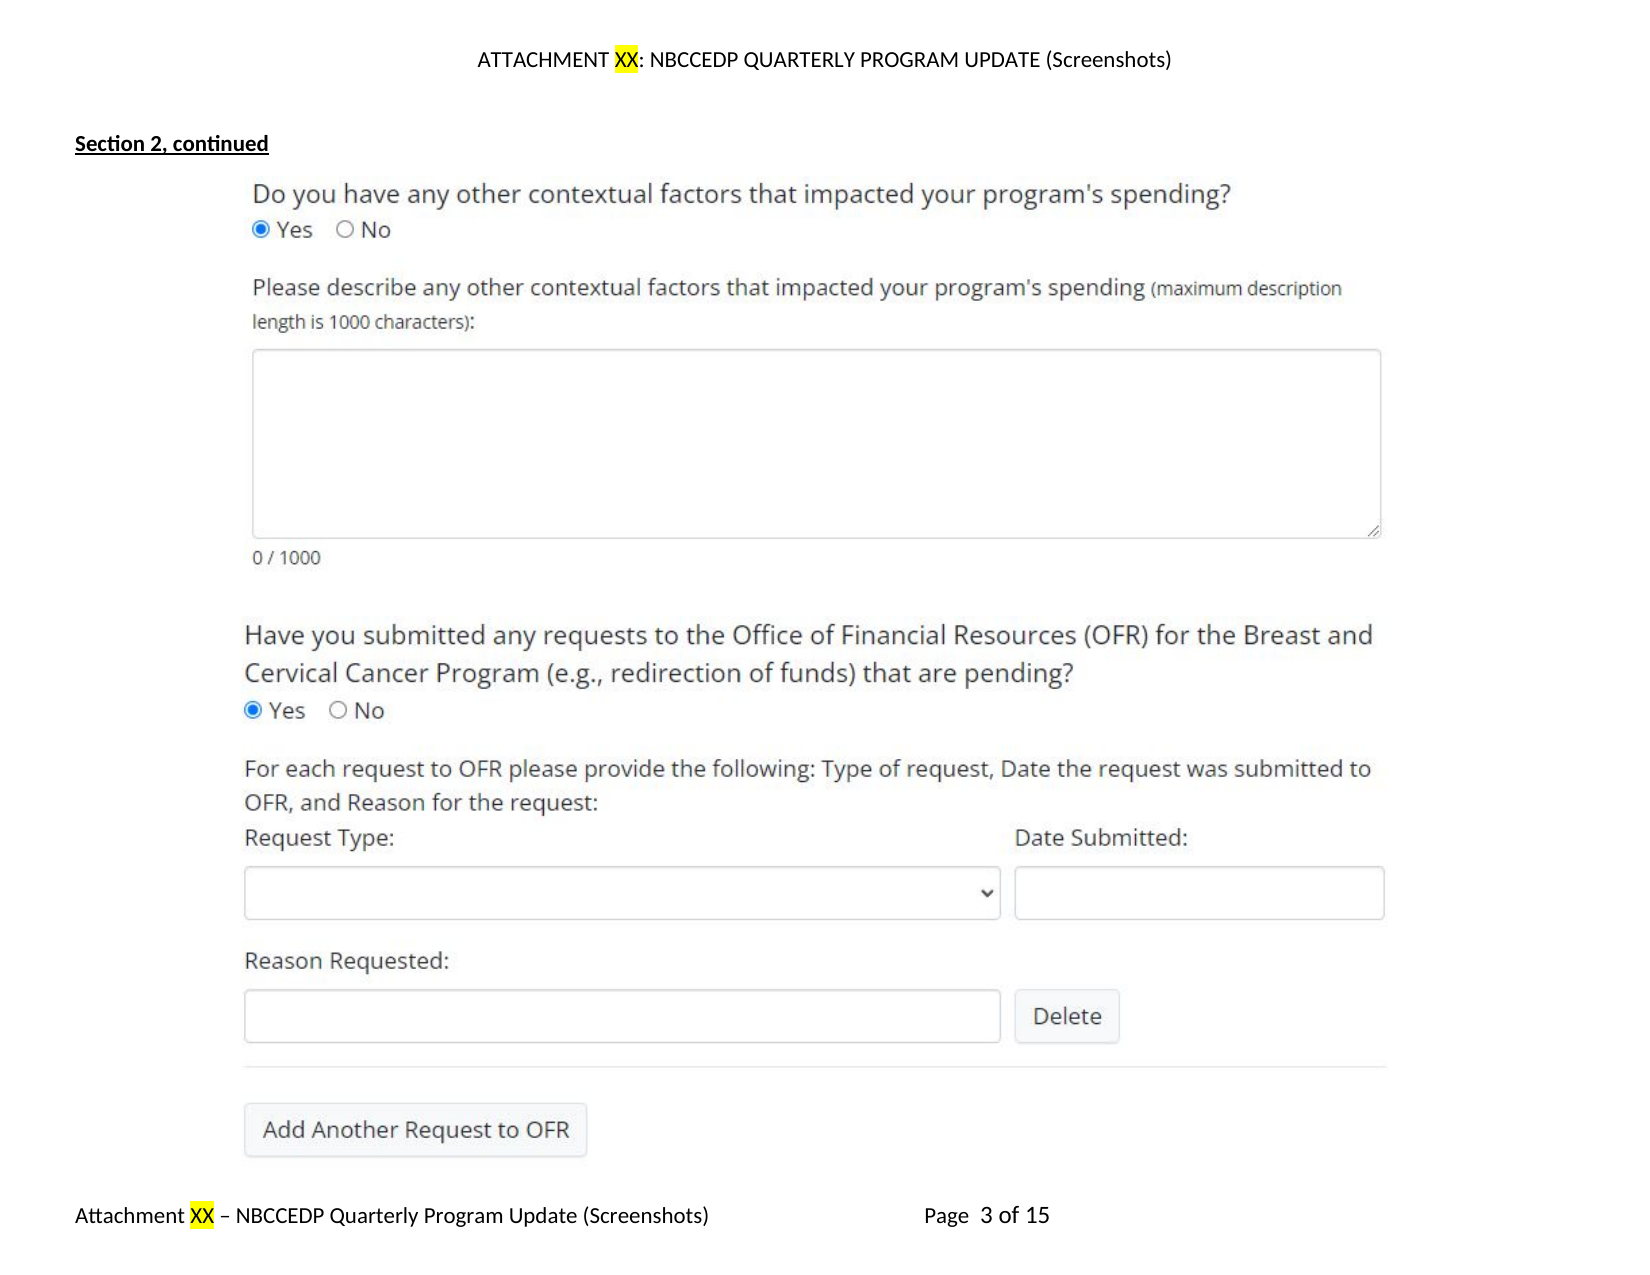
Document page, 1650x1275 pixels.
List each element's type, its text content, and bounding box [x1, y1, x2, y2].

text Section 2, continued [75, 129, 1575, 157]
picture [243, 176, 1407, 598]
picture [220, 616, 1430, 1184]
